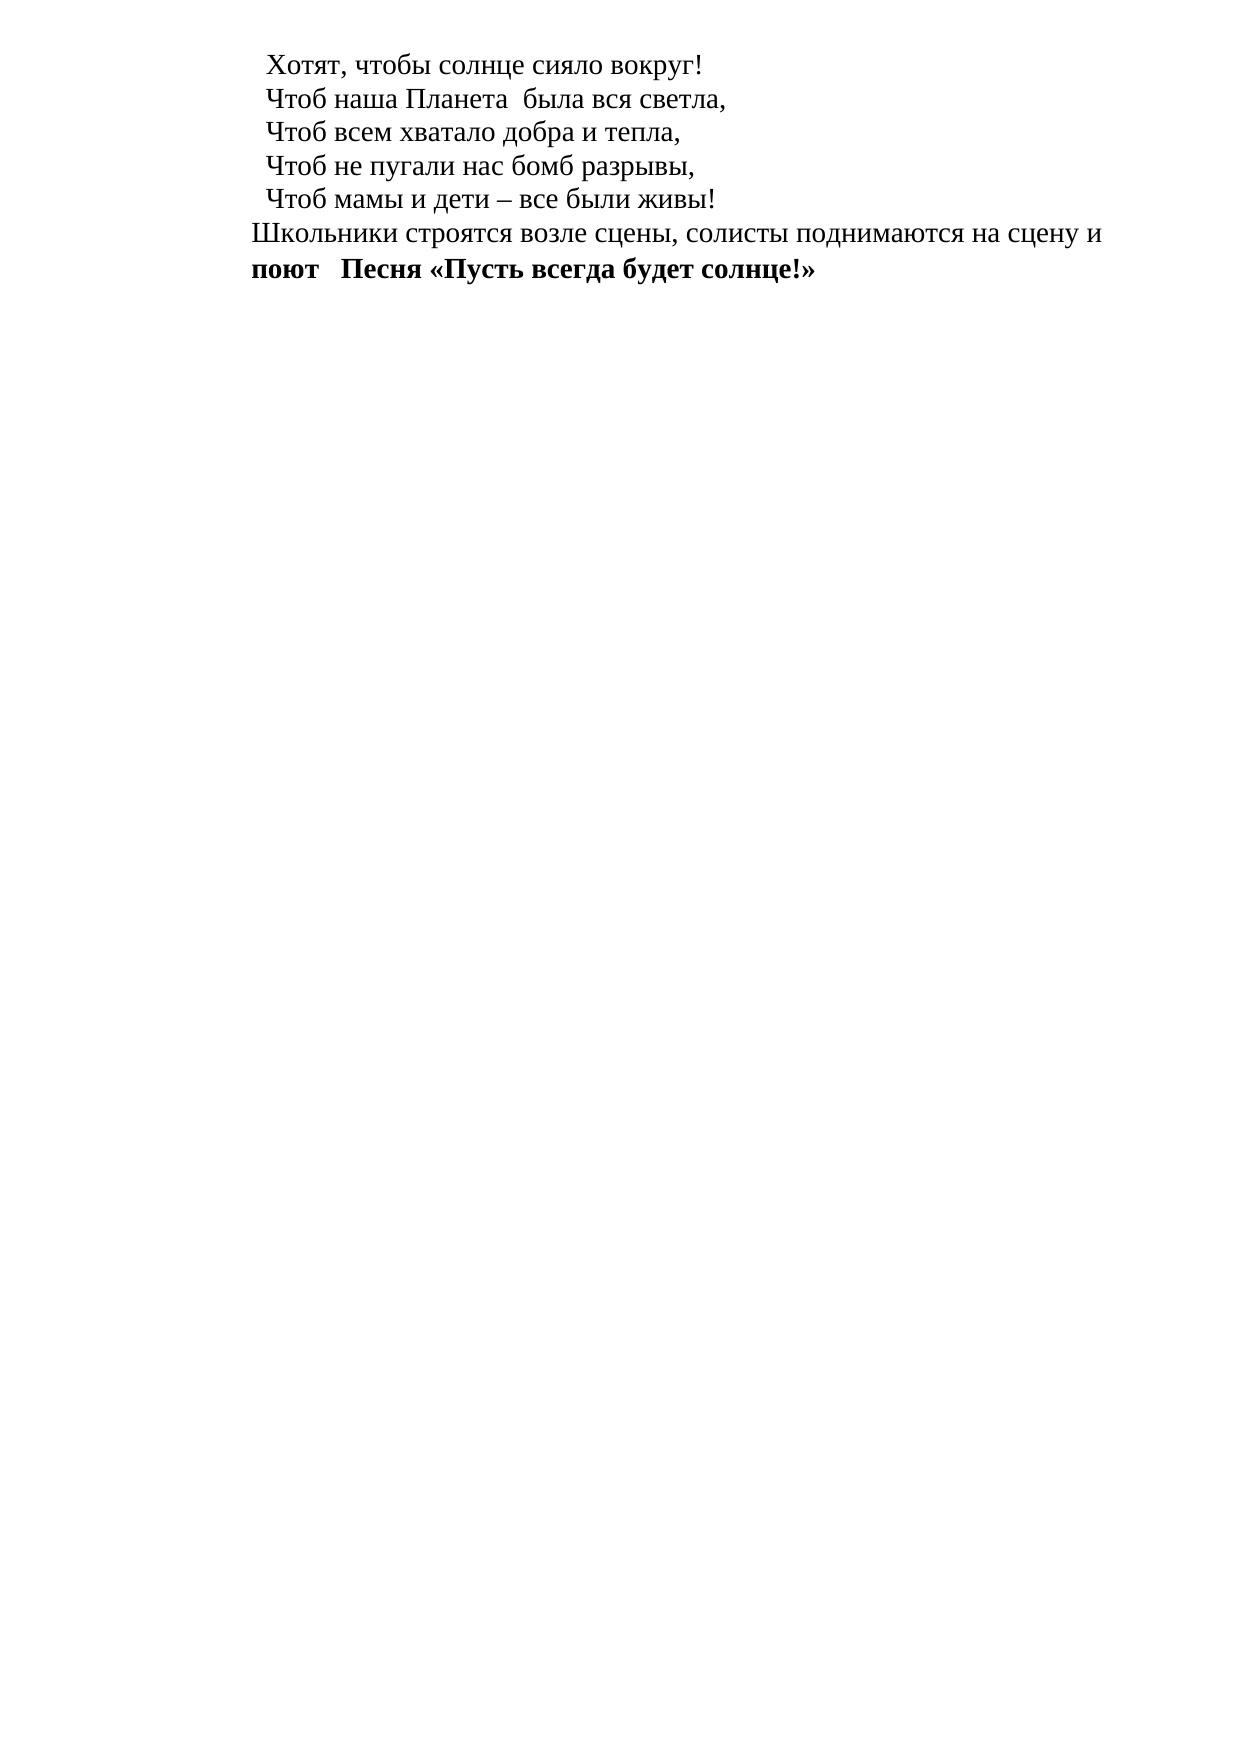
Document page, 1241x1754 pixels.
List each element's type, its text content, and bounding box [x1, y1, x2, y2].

text Чтоб не пугали нас бомб разрывы, [236, 148, 1152, 181]
text Чтоб мамы и дети – все были живы! [236, 181, 1152, 215]
text Чтоб наша Планета была вся светла, [236, 81, 1152, 114]
text Школьники строятся возле сцены, солисты поднимаются на сцену и поют Песня «Пусть всегда будет солнце!» [251, 215, 1152, 285]
text Чтоб всем хватало добра и тепла, [236, 114, 1152, 148]
text Хотят, чтобы солнце сияло вокруг! [236, 47, 1152, 81]
